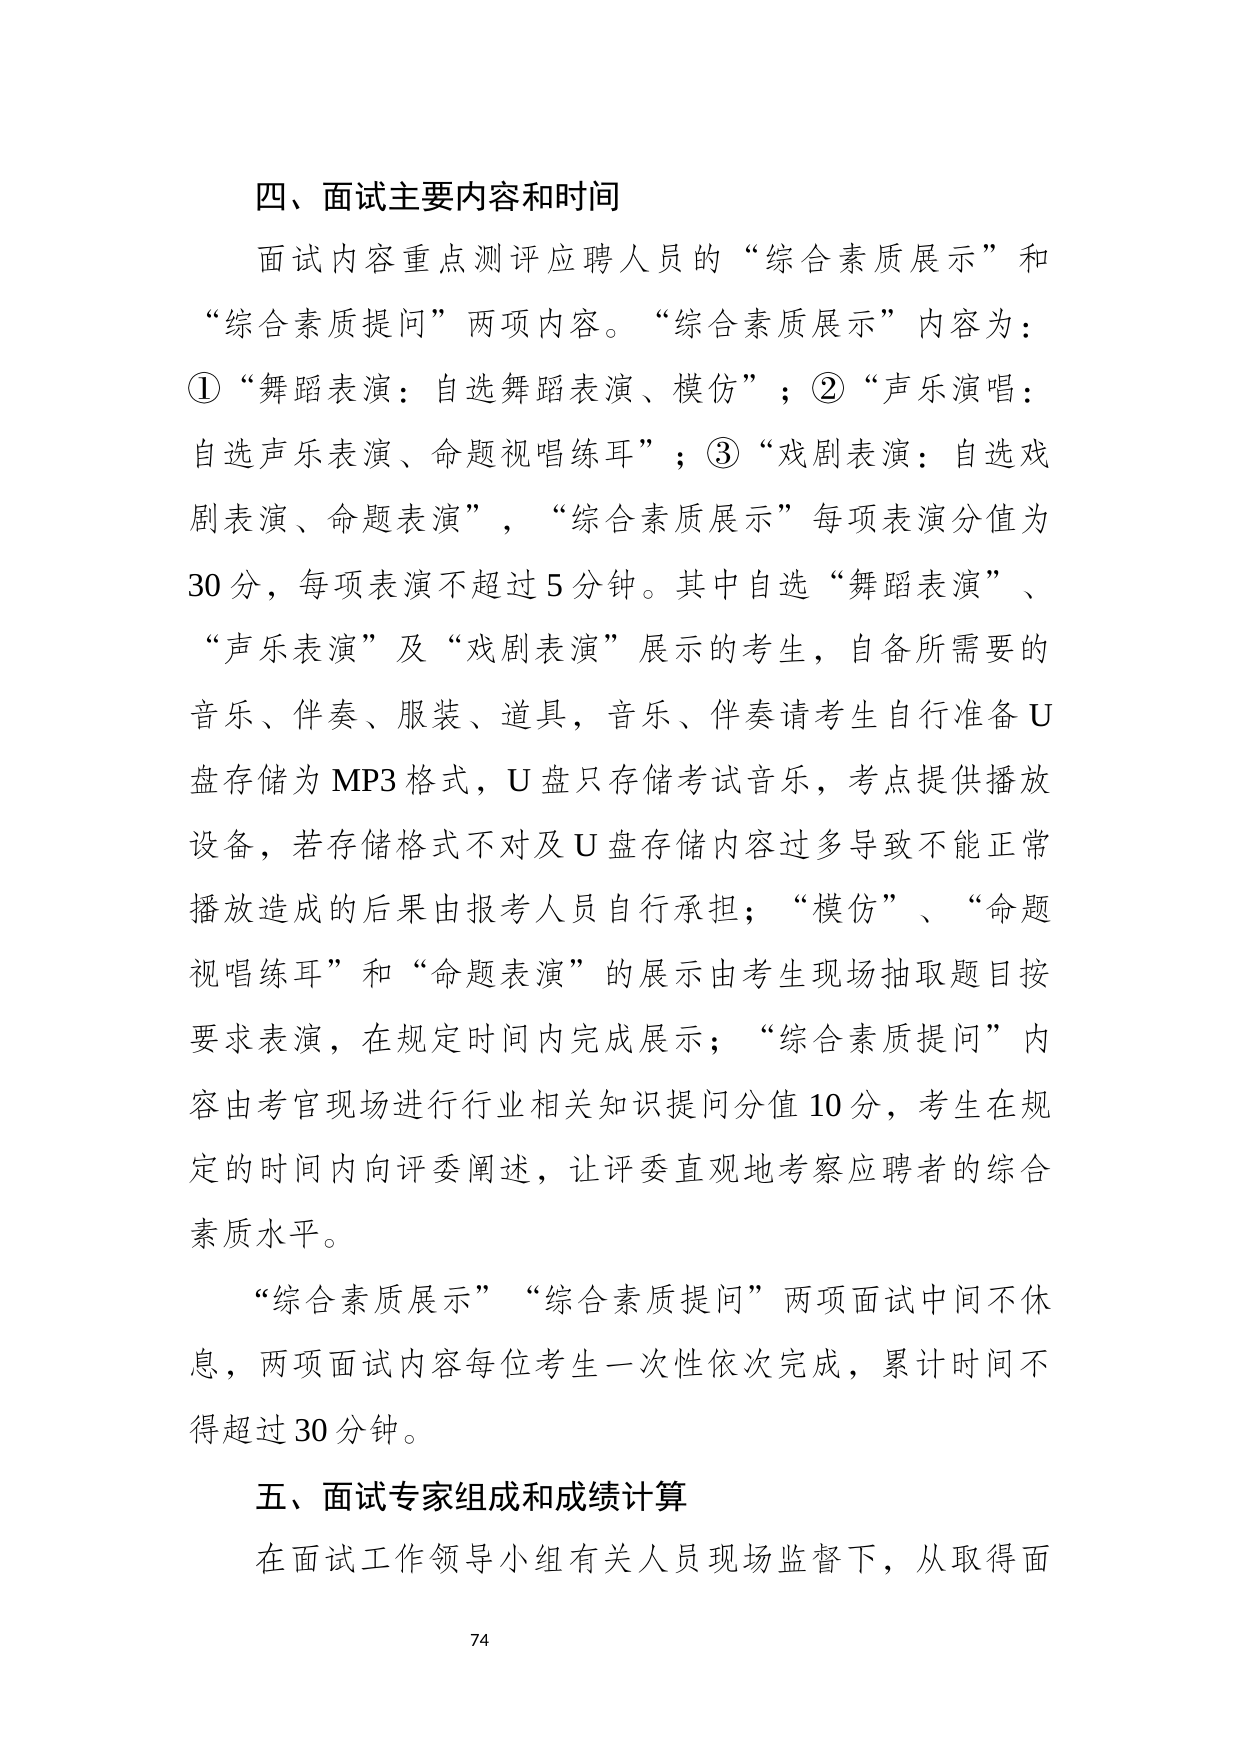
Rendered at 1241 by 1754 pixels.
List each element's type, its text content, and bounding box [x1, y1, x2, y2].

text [187, 1527, 1053, 1592]
text 五、面试专家组成和成绩计算 [187, 1462, 1053, 1527]
list “综合素质展示”“综合素质提问”两项面试中间不休息，两项面试内容每位考生一次性依次完成，累计时间不得超过30分钟。 [187, 1267, 1053, 1462]
list 面试内容重点测评应聘人员的“综合素质展示”和“综合素质提问”两项内容。“综合素质展示”内容为：①“舞蹈表演：自选舞蹈表演、模仿”；②“声乐演唱：自选声乐表演、命题视唱练耳”；③“戏剧表演：自选戏剧表演、命题表演”，“综合素质展示”每项表演分值为30分，每项表演不超过5分钟。其中自选“舞蹈表演”、“声乐表演”及“戏剧表演”展示的考生，自备所需要的音乐、伴奏、服装、道具，音乐、伴奏请考生自行准备U盘存储为MP3格式，U盘只存储考试音乐，考点提供播放设备，若存储格式不对及U盘存储内容过多导致不能正常播放造成的后果由报考人员自行承担；“模仿”、“命题视唱练耳”和“命题表演”的展示由考生现场抽取题目按要求表演，在规定时间内完成展示；“综合素质提问”内容由考官现场进行行业相关知识提问分值10分，考生在规定的时间内向评委阐述，让评委直观地考察应聘者的综合素质水平。 [187, 227, 1053, 1267]
text 四、面试主要内容和时间 [187, 162, 1053, 227]
